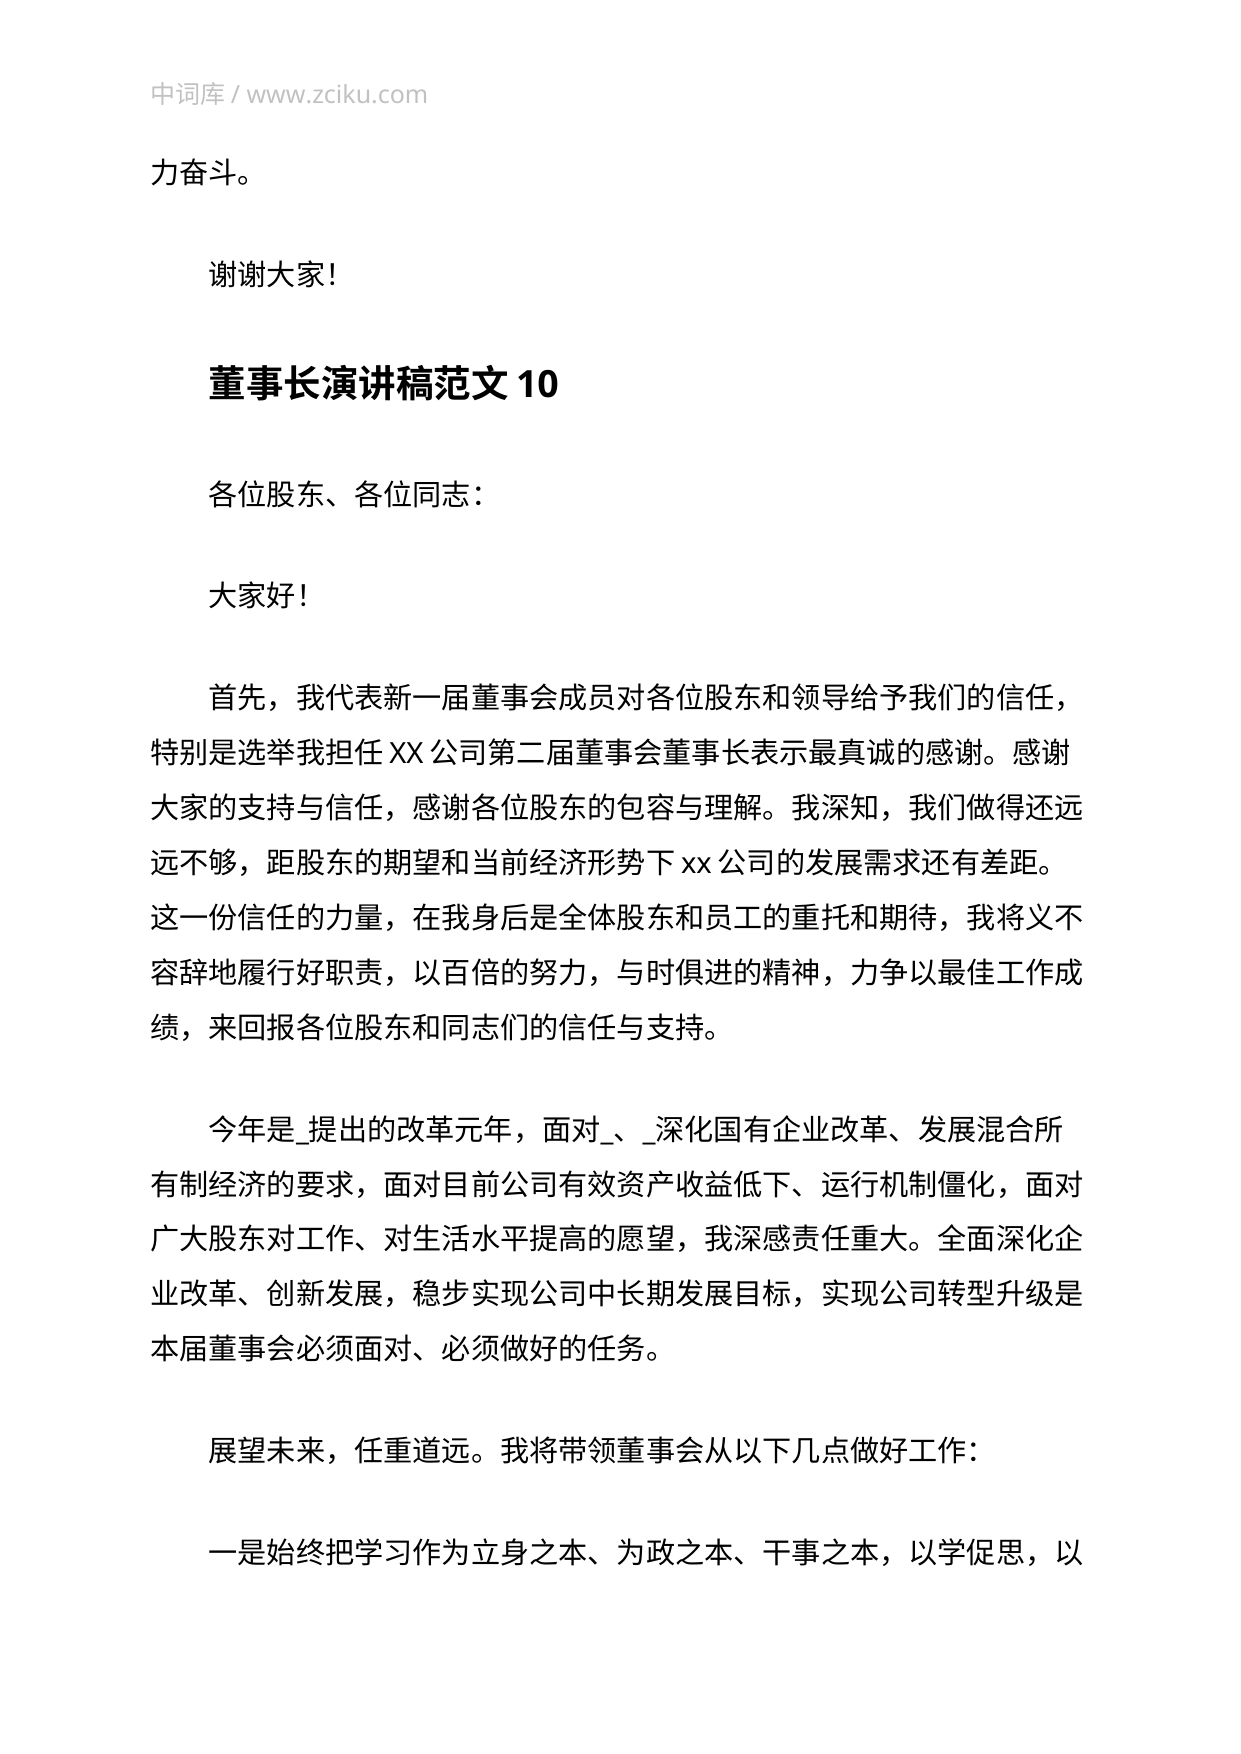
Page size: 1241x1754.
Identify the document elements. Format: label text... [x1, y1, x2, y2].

text 大家好！ [150, 573, 1090, 615]
text 今年是_提出的改革元年，面对_、_深化国有企业改革、发展混合所有制经济的要求，面对目前公司有效资产收益低下、运行机制僵化，面对广大股东对工作、对生活水平提高的愿望，我深感责任重大。全面深化企业改革、创新发展，稳步实现公司中长期发展目标，实现公司转型升级是本届董事会必须面对、必须做好的任务。 [150, 1106, 1090, 1368]
text 展望未来，任重道远。我将带领董事会从以下几点做好工作： [150, 1427, 1090, 1470]
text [150, 150, 1090, 192]
text 谢谢大家！ [150, 252, 1090, 294]
text 首先，我代表新一届董事会成员对各位股东和领导给予我们的信任，特别是选举我担任XX公司第二届董事会董事长表示最真诚的感谢。感谢大家的支持与信任，感谢各位股东的包容与理解。我深知，我们做得还远远不够，距股东的期望和当前经济形势下xx公司的发展需求还有差距。这一份信任的力量，在我身后是全体股东和员工的重托和期待，我将义不容辞地履行好职责，以百倍的努力，与时俱进的精神，力争以最佳工作成绩，来回报各位股东和同志们的信任与支持。 [150, 675, 1090, 1047]
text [150, 1529, 1090, 1572]
text 董事长演讲稿范文10 [150, 353, 1090, 408]
text 各位股东、各位同志： [150, 471, 1090, 513]
